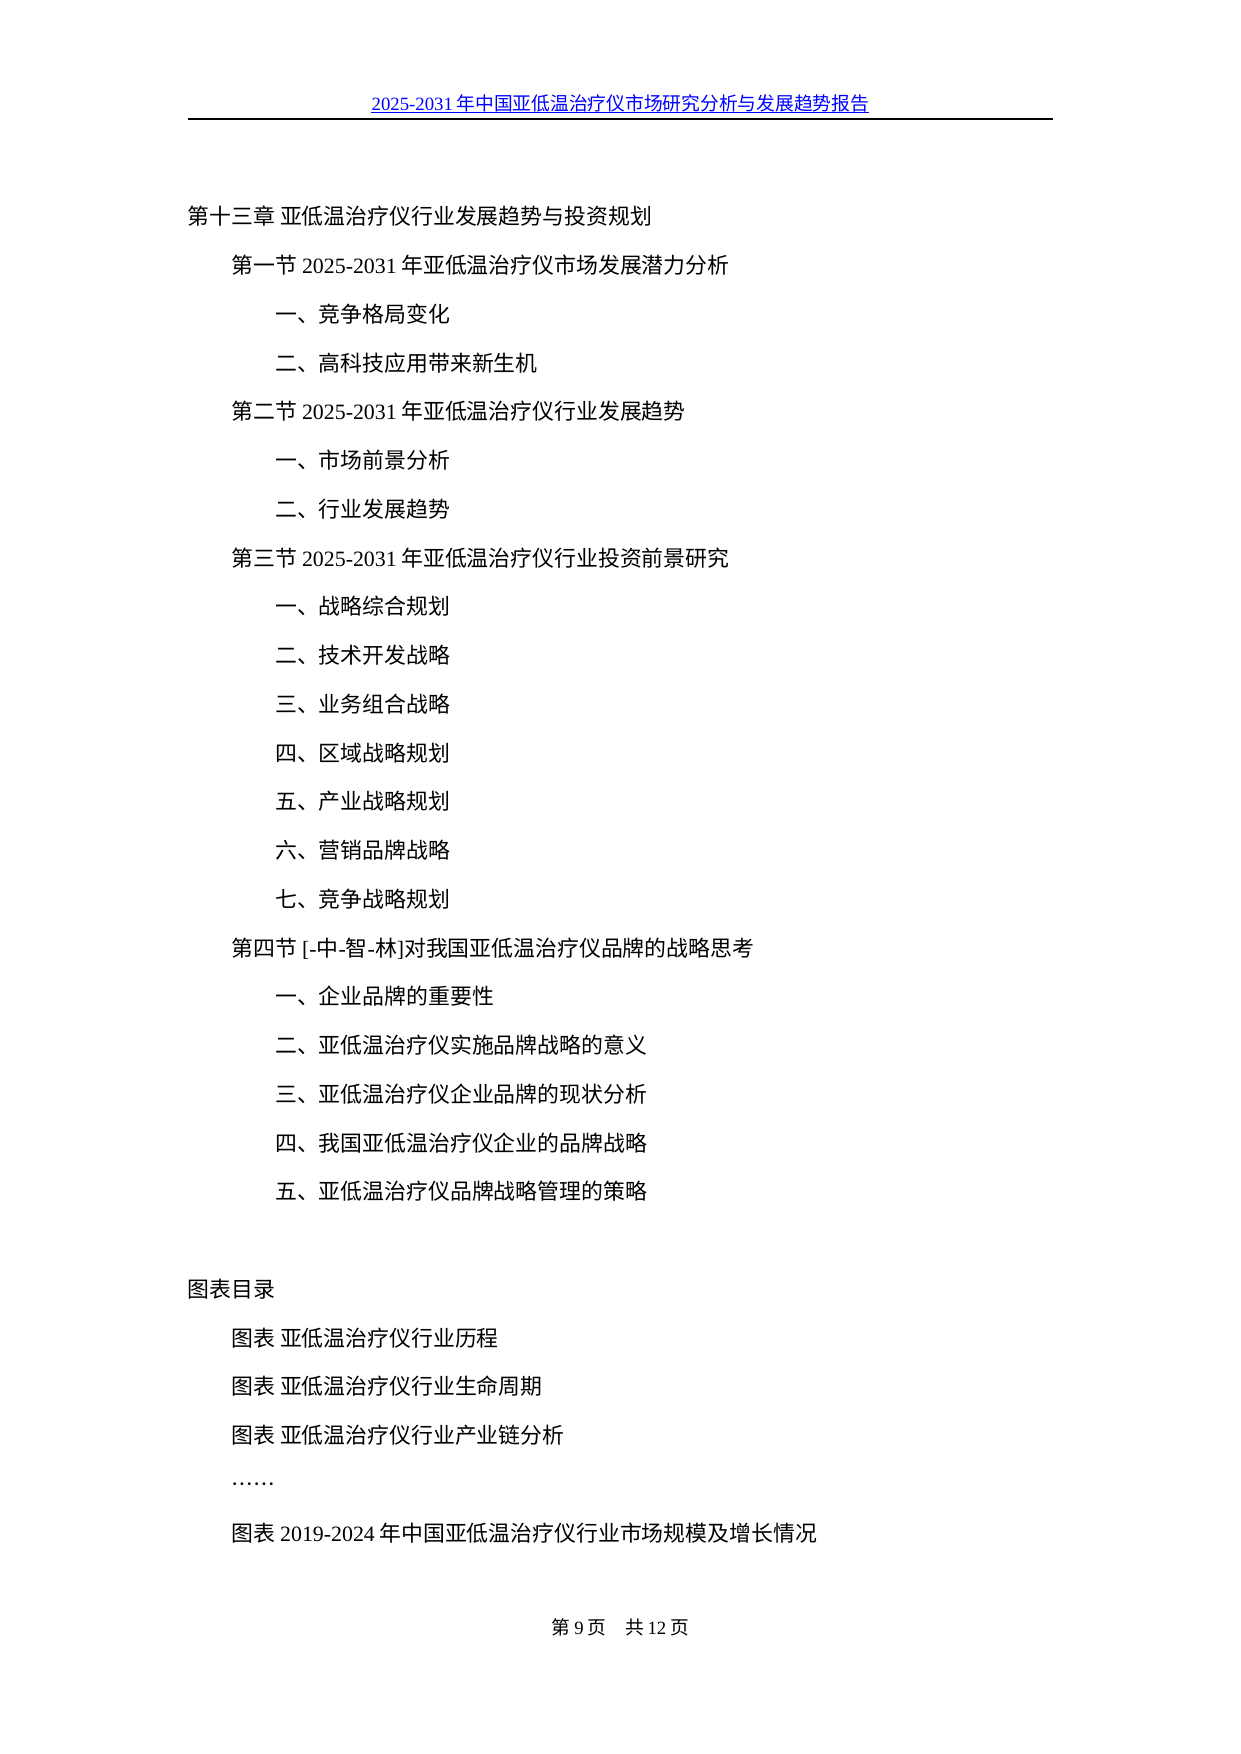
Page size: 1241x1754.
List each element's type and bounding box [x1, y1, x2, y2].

text [187, 150, 1053, 1548]
